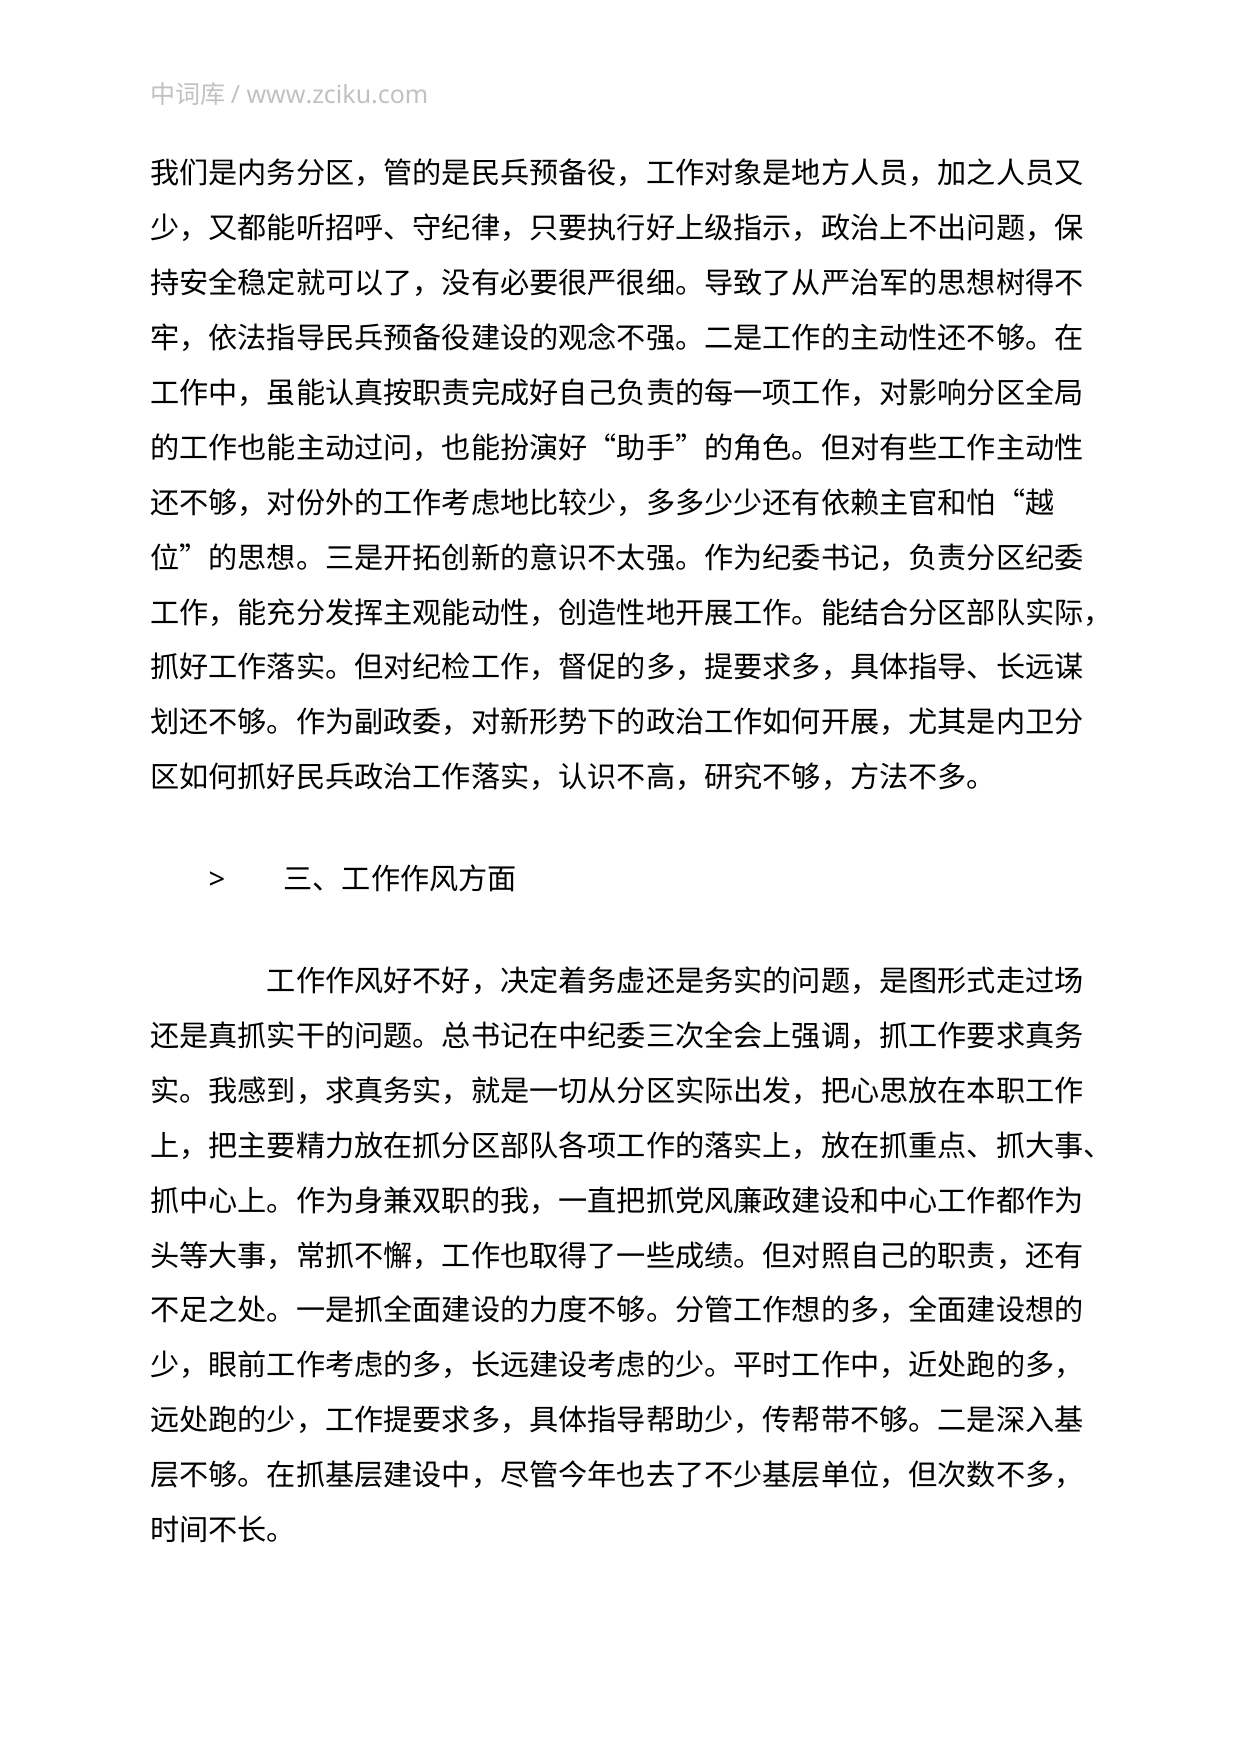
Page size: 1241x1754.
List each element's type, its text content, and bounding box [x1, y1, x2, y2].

text 工作作风好不好，决定着务虚还是务实的问题，是图形式走过场还是真抓实干的问题。总书记在中纪委三次全会上强调，抓工作要求真务实。我感到，求真务实，就是一切从分区实际出发，把心思放在本职工作上，把主要精力放在抓分区部队各项工作的落实上，放在抓重点、抓大事、抓中心上。作为身兼双职的我，一直把抓党风廉政建设和中心工作都作为头等大事，常抓不懈，工作也取得了一些成绩。但对照自己的职责，还有不足之处。一是抓全面建设的力度不够。分管工作想的多，全面建设想的少，眼前工作考虑的多，长远建设考虑的少。平时工作中，近处跑的多，远处跑的少，工作提要求多，具体指导帮助少，传帮带不够。二是深入基层不够。在抓基层建设中，尽管今年也去了不少基层单位，但次数不多，时间不长。 [150, 958, 1090, 1549]
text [150, 150, 1090, 796]
text > 三、工作作风方面 [150, 856, 1090, 898]
